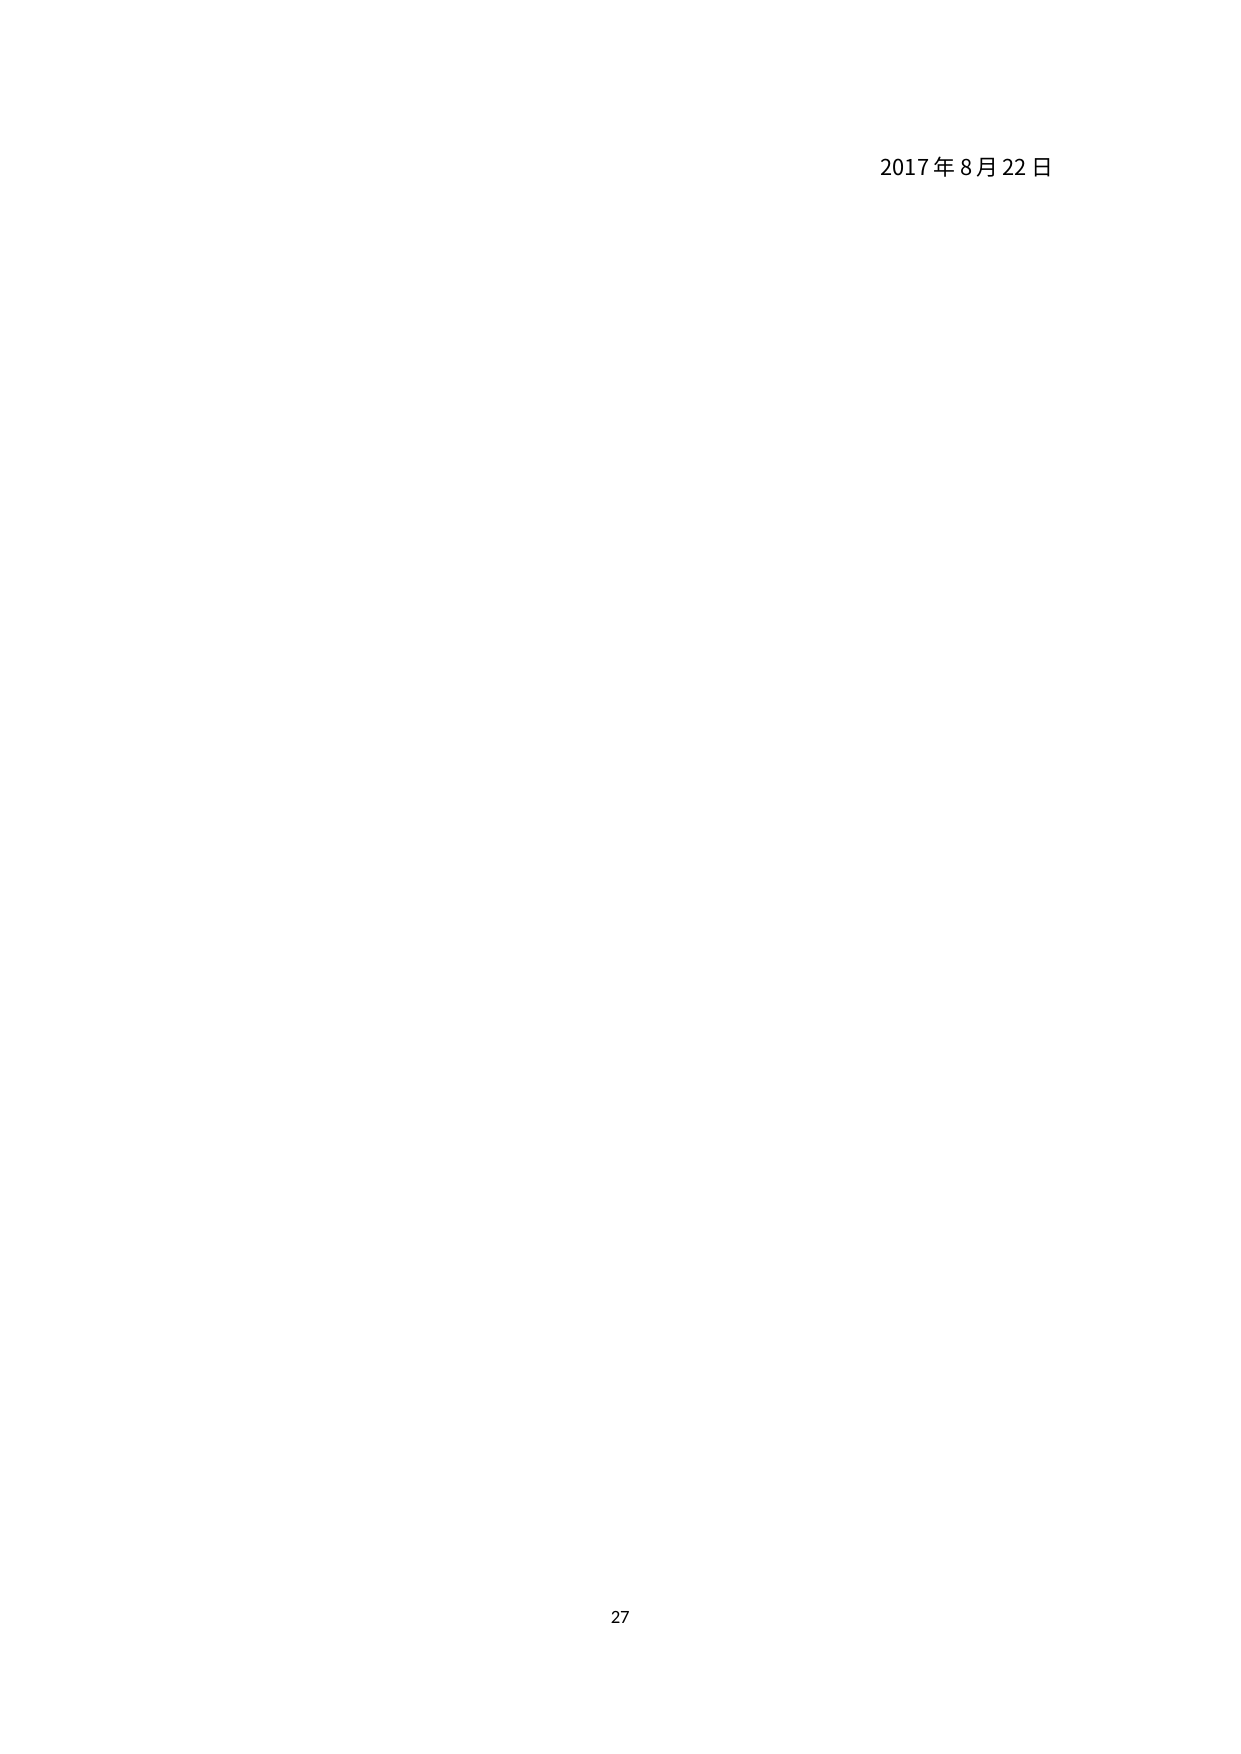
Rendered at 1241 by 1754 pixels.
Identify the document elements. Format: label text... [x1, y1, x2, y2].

text 2017年8月22日 [187, 150, 1053, 181]
